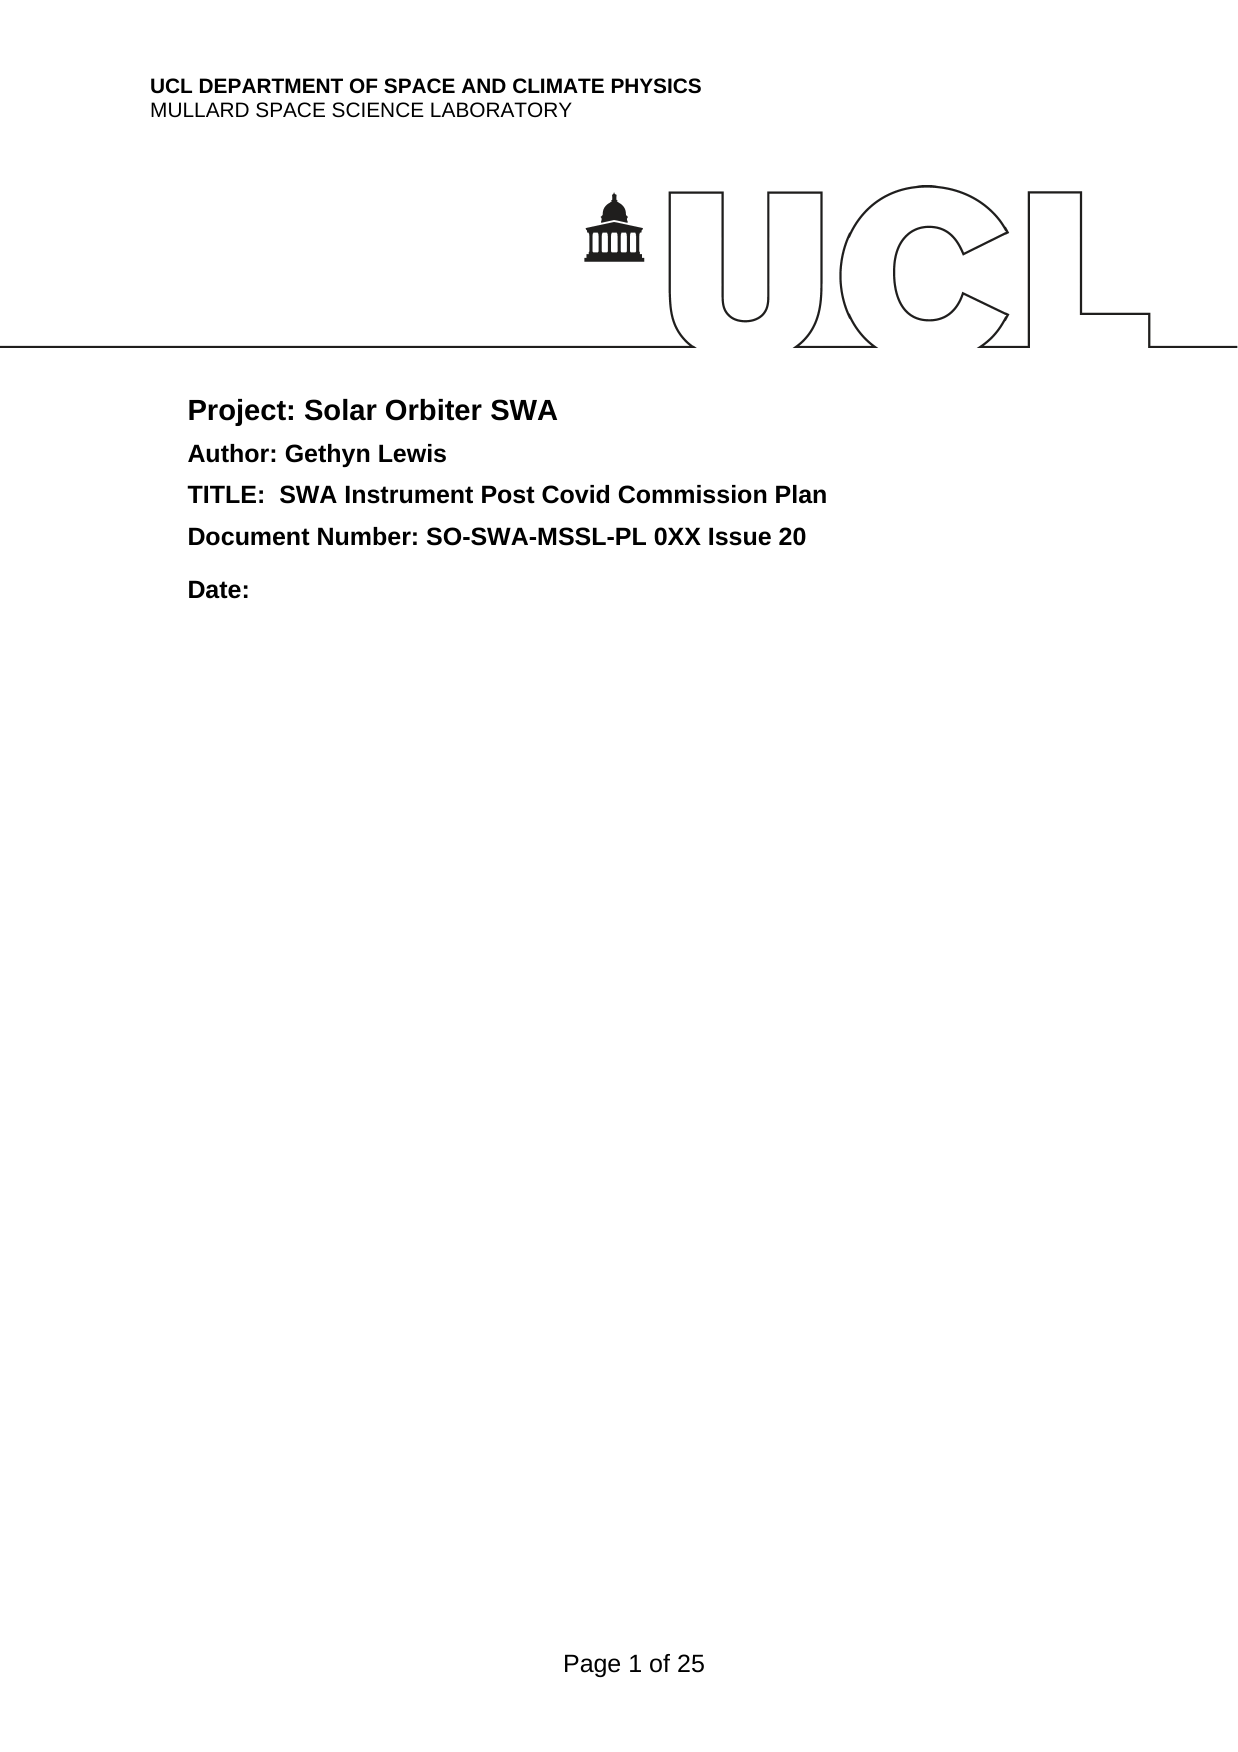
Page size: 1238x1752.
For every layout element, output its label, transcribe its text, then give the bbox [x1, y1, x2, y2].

text Author: Gethyn Lewis [150, 439, 1117, 468]
text Document Number: SO-SWA-MSSL-PL 0XX Issue 20 [187, 522, 1080, 550]
picture [0, 185, 1238, 348]
text TITLE: SWA Instrument Post Covid Commission Plan [187, 480, 1080, 509]
text Date: [187, 575, 1080, 604]
text Project: Solar Orbiter SWA [150, 393, 1117, 427]
